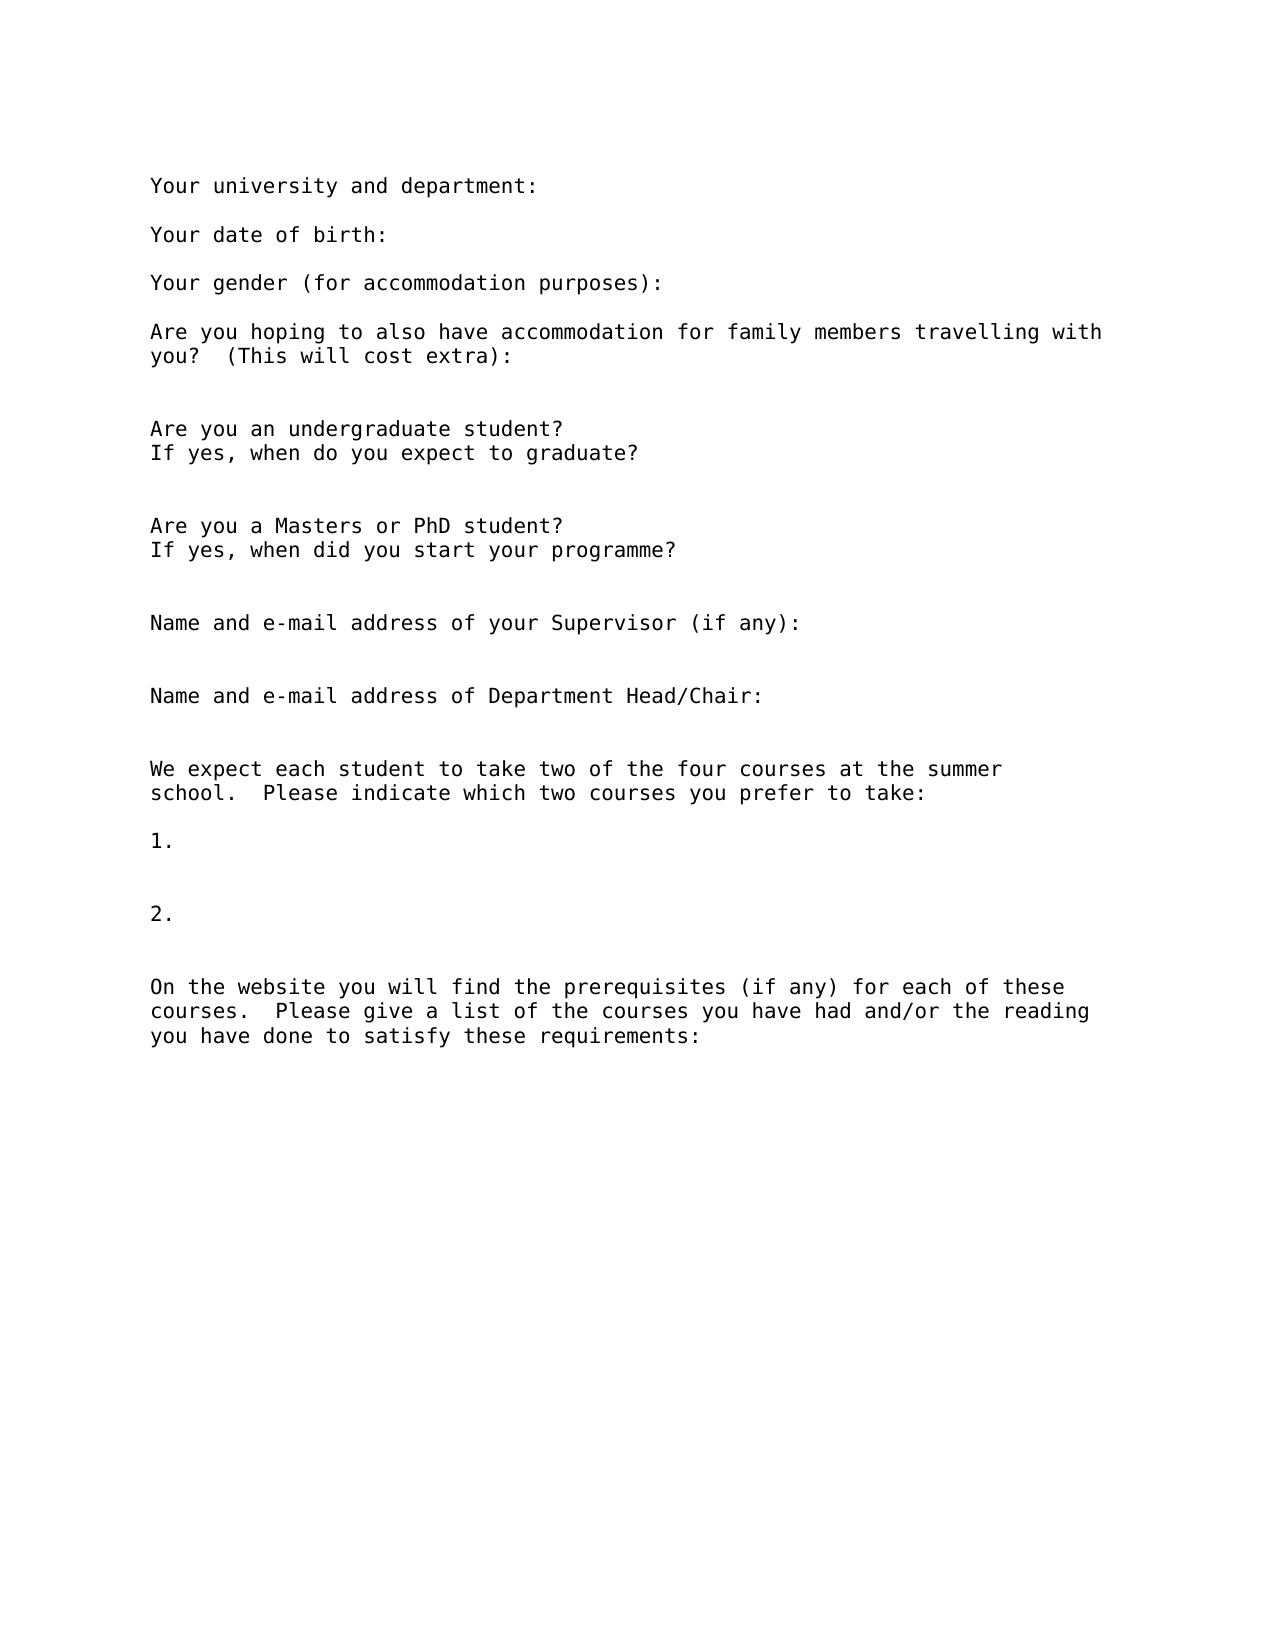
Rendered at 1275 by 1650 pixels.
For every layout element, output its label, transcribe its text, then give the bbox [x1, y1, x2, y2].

text If yes, when did you start your programme? [150, 538, 1125, 563]
text On the website you will find the prerequisites (if any) for each of these courses. Please give a list of the courses you have had and/or the reading you have done to satisfy these requirements: [150, 975, 1125, 1048]
text 2. [150, 902, 1125, 927]
text 1. [150, 829, 1125, 854]
text school. Please indicate which two courses you prefer to take: [150, 781, 1125, 805]
text Your gender (for accommodation purposes): [150, 271, 1125, 296]
text Name and e-mail address of Department Head/Chair: [150, 684, 1125, 708]
text Your university and department: [150, 174, 1125, 198]
text Are you a Masters or PhD student? [150, 514, 1125, 538]
text If yes, when do you expect to graduate? [150, 441, 1125, 466]
text Name and e-mail address of your Supervisor (if any): [150, 611, 1125, 635]
text Are you hoping to also have accommodation for family members travelling with you? (This will cost extra): [150, 320, 1125, 368]
text Are you an undergraduate student? [150, 417, 1125, 441]
text Your date of birth: [150, 223, 1125, 247]
text We expect each student to take two of the four courses at the summer [150, 757, 1125, 781]
